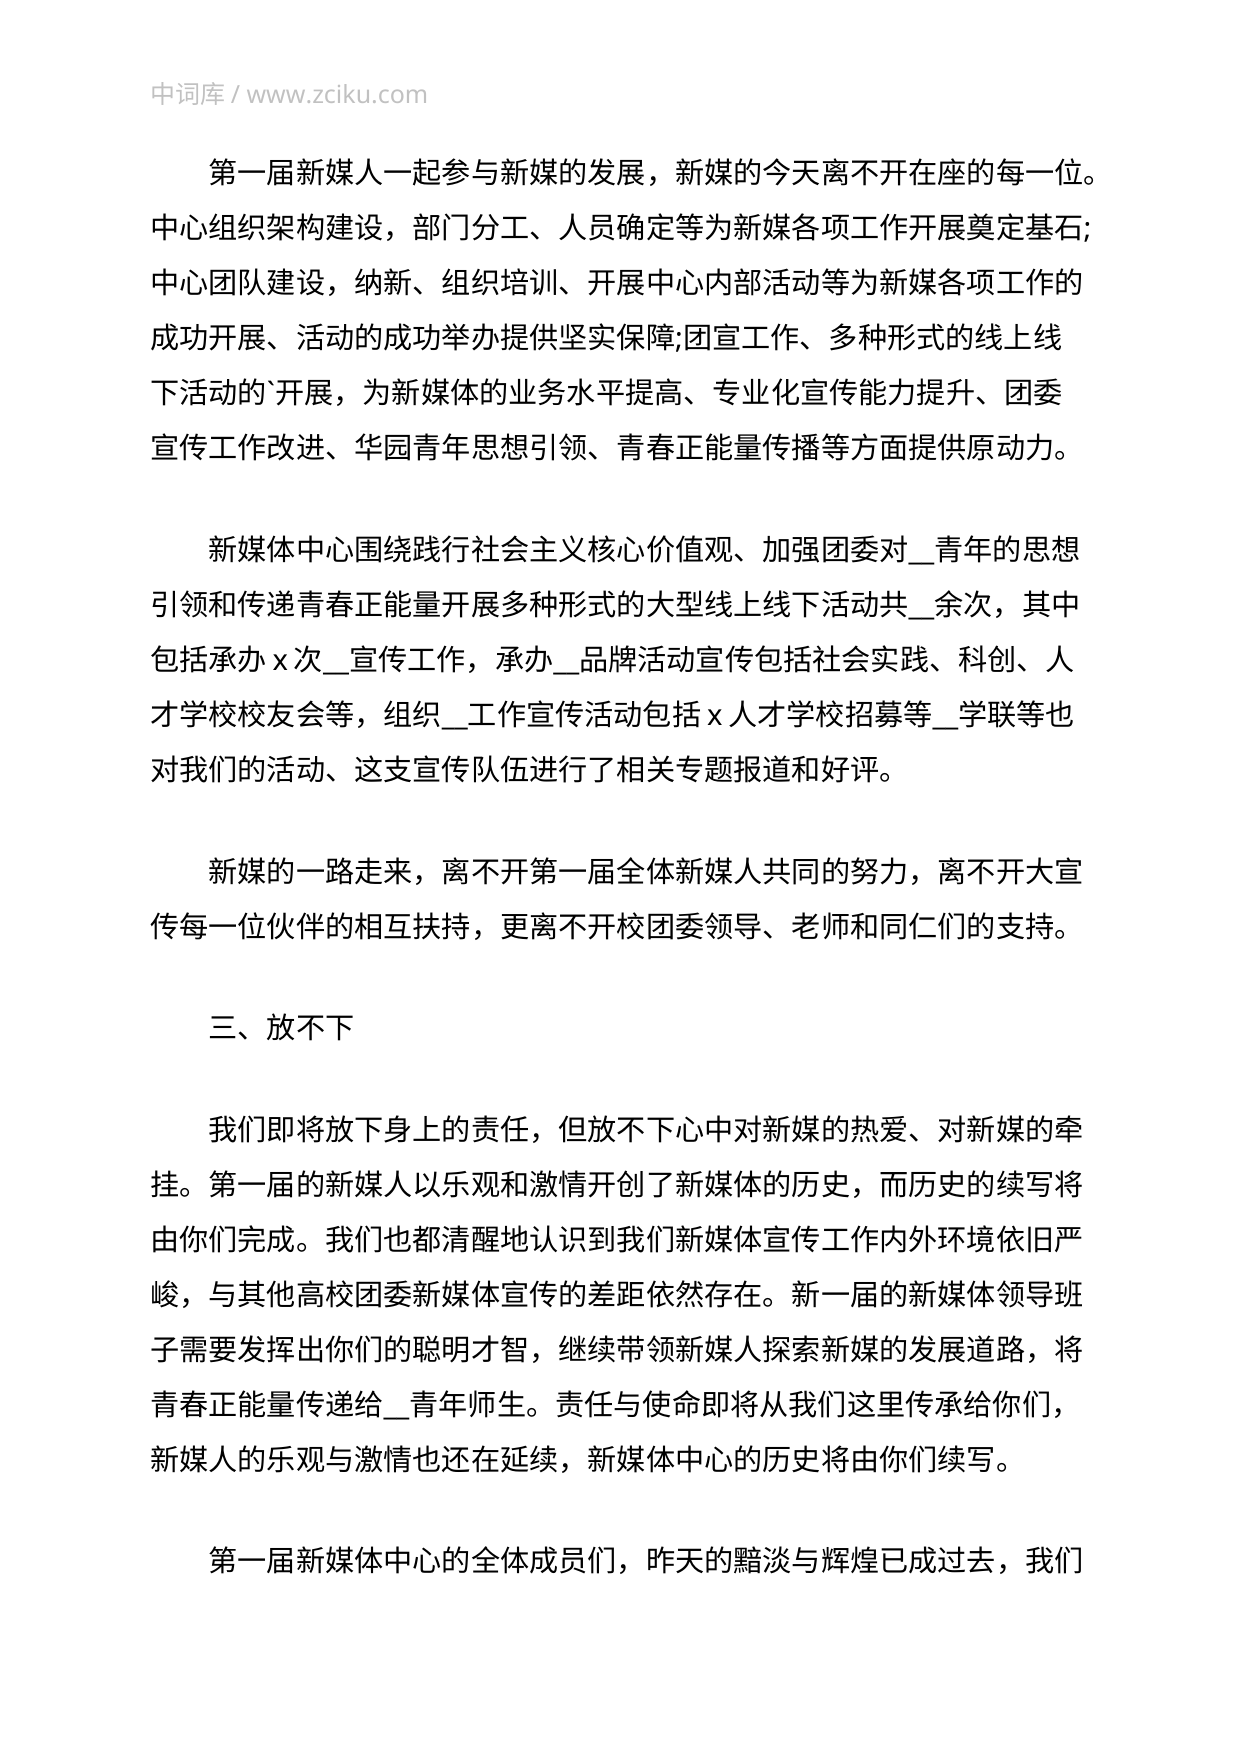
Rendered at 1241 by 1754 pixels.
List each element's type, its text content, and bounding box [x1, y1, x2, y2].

text 新媒的一路走来，离不开第一届全体新媒人共同的努力，离不开大宣传每一位伙伴的相互扶持，更离不开校团委领导、老师和同仁们的支持。 [150, 848, 1090, 946]
text 三、放不下 [150, 1005, 1090, 1047]
text 新媒体中心围绕践行社会主义核心价值观、加强团委对__青年的思想引领和传递青春正能量开展多种形式的大型线上线下活动共__余次，其中包括承办x次__宣传工作，承办__品牌活动宣传包括社会实践、科创、人才学校校友会等，组织__工作宣传活动包括x人才学校招募等__学联等也对我们的活动、这支宣传队伍进行了相关专题报道和好评。 [150, 527, 1090, 789]
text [150, 1538, 1090, 1580]
text 我们即将放下身上的责任，但放不下心中对新媒的热爱、对新媒的牵挂。第一届的新媒人以乐观和激情开创了新媒体的历史，而历史的续写将由你们完成。我们也都清醒地认识到我们新媒体宣传工作内外环境依旧严峻，与其他高校团委新媒体宣传的差距依然存在。新一届的新媒体领导班子需要发挥出你们的聪明才智，继续带领新媒人探索新媒的发展道路，将青春正能量传递给__青年师生。责任与使命即将从我们这里传承给你们，新媒人的乐观与激情也还在延续，新媒体中心的历史将由你们续写。 [150, 1107, 1090, 1478]
text 第一届新媒人一起参与新媒的发展，新媒的今天离不开在座的每一位。中心组织架构建设，部门分工、人员确定等为新媒各项工作开展奠定基石;中心团队建设，纳新、组织培训、开展中心内部活动等为新媒各项工作的成功开展、活动的成功举办提供坚实保障;团宣工作、多种形式的线上线下活动的`开展，为新媒体的业务水平提高、专业化宣传能力提升、团委宣传工作改进、华园青年思想引领、青春正能量传播等方面提供原动力。 [150, 150, 1090, 467]
